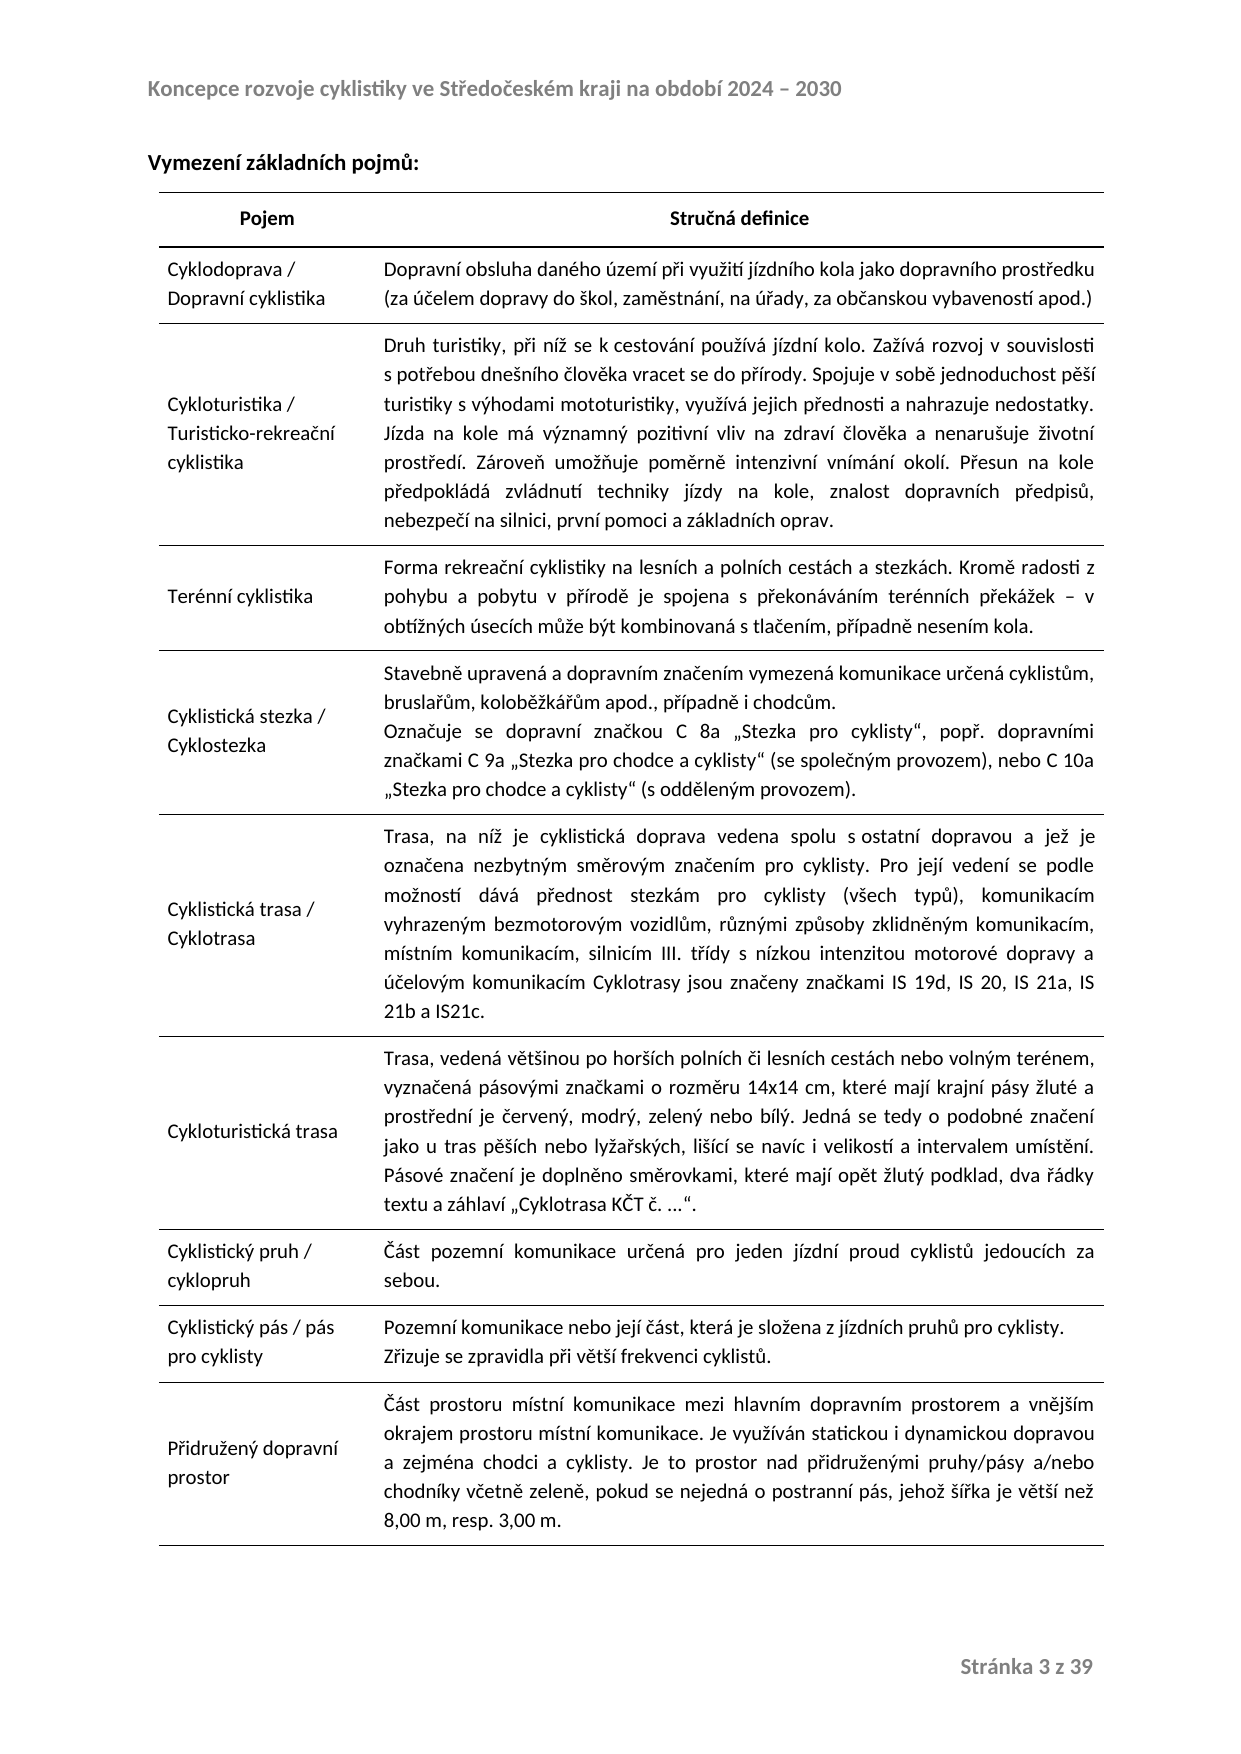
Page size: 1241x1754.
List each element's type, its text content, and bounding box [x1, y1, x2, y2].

table_cell Cykloturistika / Turisticko-rekreační cyklistika [159, 324, 375, 545]
table_cell Cyklistická stezka / Cyklostezka [159, 651, 375, 814]
text Vymezení základních pojmů: [148, 148, 1093, 176]
table_cell Trasa, na níž je cyklistická doprava vedena spolu s ostatní dopravou a jež je označena nezbytným směrovým značením pro cyklisty. Pro její vedení se podle možností dává přednost stezkám pro cyklisty (všech typů), komunikacím vyhrazeným bezmotorovým vozidlům, různými způsoby zklidněným komunikacím, místním komunikacím, silnicím III. třídy s nízkou intenzitou motorové dopravy a účelovým komunikacím Cyklotrasy jsou značeny značkami IS 19d, IS 20, IS 21a, IS 21b a IS21c. [375, 815, 1104, 1036]
table_header Stručná definice [375, 193, 1104, 246]
table_cell Cyklodoprava / Dopravní cyklistika [159, 248, 375, 323]
table_cell Cyklistická trasa / Cyklotrasa [159, 815, 375, 1036]
table_cell Pozemní komunikace nebo její část, která je složena z jízdních pruhů pro cyklisty. Zřizuje se zpravidla při větší frekvenci cyklistů. [375, 1306, 1104, 1382]
table_cell Část prostoru místní komunikace mezi hlavním dopravním prostorem a vnějším okrajem prostoru místní komunikace. Je využíván statickou i dynamickou dopravou a zejména chodci a cyklisty. Je to prostor nad přidruženými pruhy/pásy a/nebo chodníky včetně zeleně, pokud se nejedná o postranní pás, jehož šířka je větší než 8,00 m, resp. 3,00 m. [375, 1383, 1104, 1545]
table_cell Přidružený dopravní prostor [159, 1383, 375, 1545]
table_cell Část pozemní komunikace určená pro jeden jízdní proud cyklistů jedoucích za sebou. [375, 1230, 1104, 1305]
table_cell Stavebně upravená a dopravním značením vymezená komunikace určená cyklistům, bruslařům, koloběžkářům apod., případně i chodcům. Označuje se dopravní značkou C 8a „Stezka pro cyklisty“, popř. dopravními značkami C 9a „Stezka pro chodce a cyklisty“ (se společným provozem), nebo C 10a „Stezka pro chodce a cyklisty“ (s odděleným provozem). [375, 651, 1104, 814]
table_cell Cyklistický pás / pás pro cyklisty [159, 1306, 375, 1382]
table_cell Cyklistický pruh / cyklopruh [159, 1230, 375, 1305]
table_cell Terénní cyklistika [159, 546, 375, 650]
table_cell Trasa, vedená většinou po horších polních či lesních cestách nebo volným terénem, vyznačená pásovými značkami o rozměru 14x14 cm, které mají krajní pásy žluté a prostřední je červený, modrý, zelený nebo bílý. Jedná se tedy o podobné značení jako u tras pěších nebo lyžařských, lišící se navíc i velikostí a intervalem umístění. Pásové značení je doplněno směrovkami, které mají opět žlutý podklad, dva řádky textu a záhlaví „Cyklotrasa KČT č. ...“. [375, 1037, 1104, 1229]
table_cell Cykloturistická trasa [159, 1037, 375, 1229]
table_cell Dopravní obsluha daného území při využití jízdního kola jako dopravního prostředku (za účelem dopravy do škol, zaměstnání, na úřady, za občanskou vybaveností apod.) [375, 248, 1104, 323]
table_cell Druh turistiky, při níž se k cestování používá jízdní kolo. Zažívá rozvoj v souvislosti s potřebou dnešního člověka vracet se do přírody. Spojuje v sobě jednoduchost pěší turistiky s výhodami mototuristiky, využívá jejich přednosti a nahrazuje nedostatky. Jízda na kole má významný pozitivní vliv na zdraví člověka a nenarušuje životní prostředí. Zároveň umožňuje poměrně intenzivní vnímání okolí. Přesun na kole předpokládá zvládnutí techniky jízdy na kole, znalost dopravních předpisů, nebezpečí na silnici, první pomoci a základních oprav. [375, 324, 1104, 545]
table_header Pojem [159, 193, 375, 246]
table_cell Forma rekreační cyklistiky na lesních a polních cestách a stezkách. Kromě radosti z pohybu a pobytu v přírodě je spojena s překonáváním terénních překážek – v obtížných úsecích může být kombinovaná s tlačením, případně nesením kola. [375, 546, 1104, 650]
